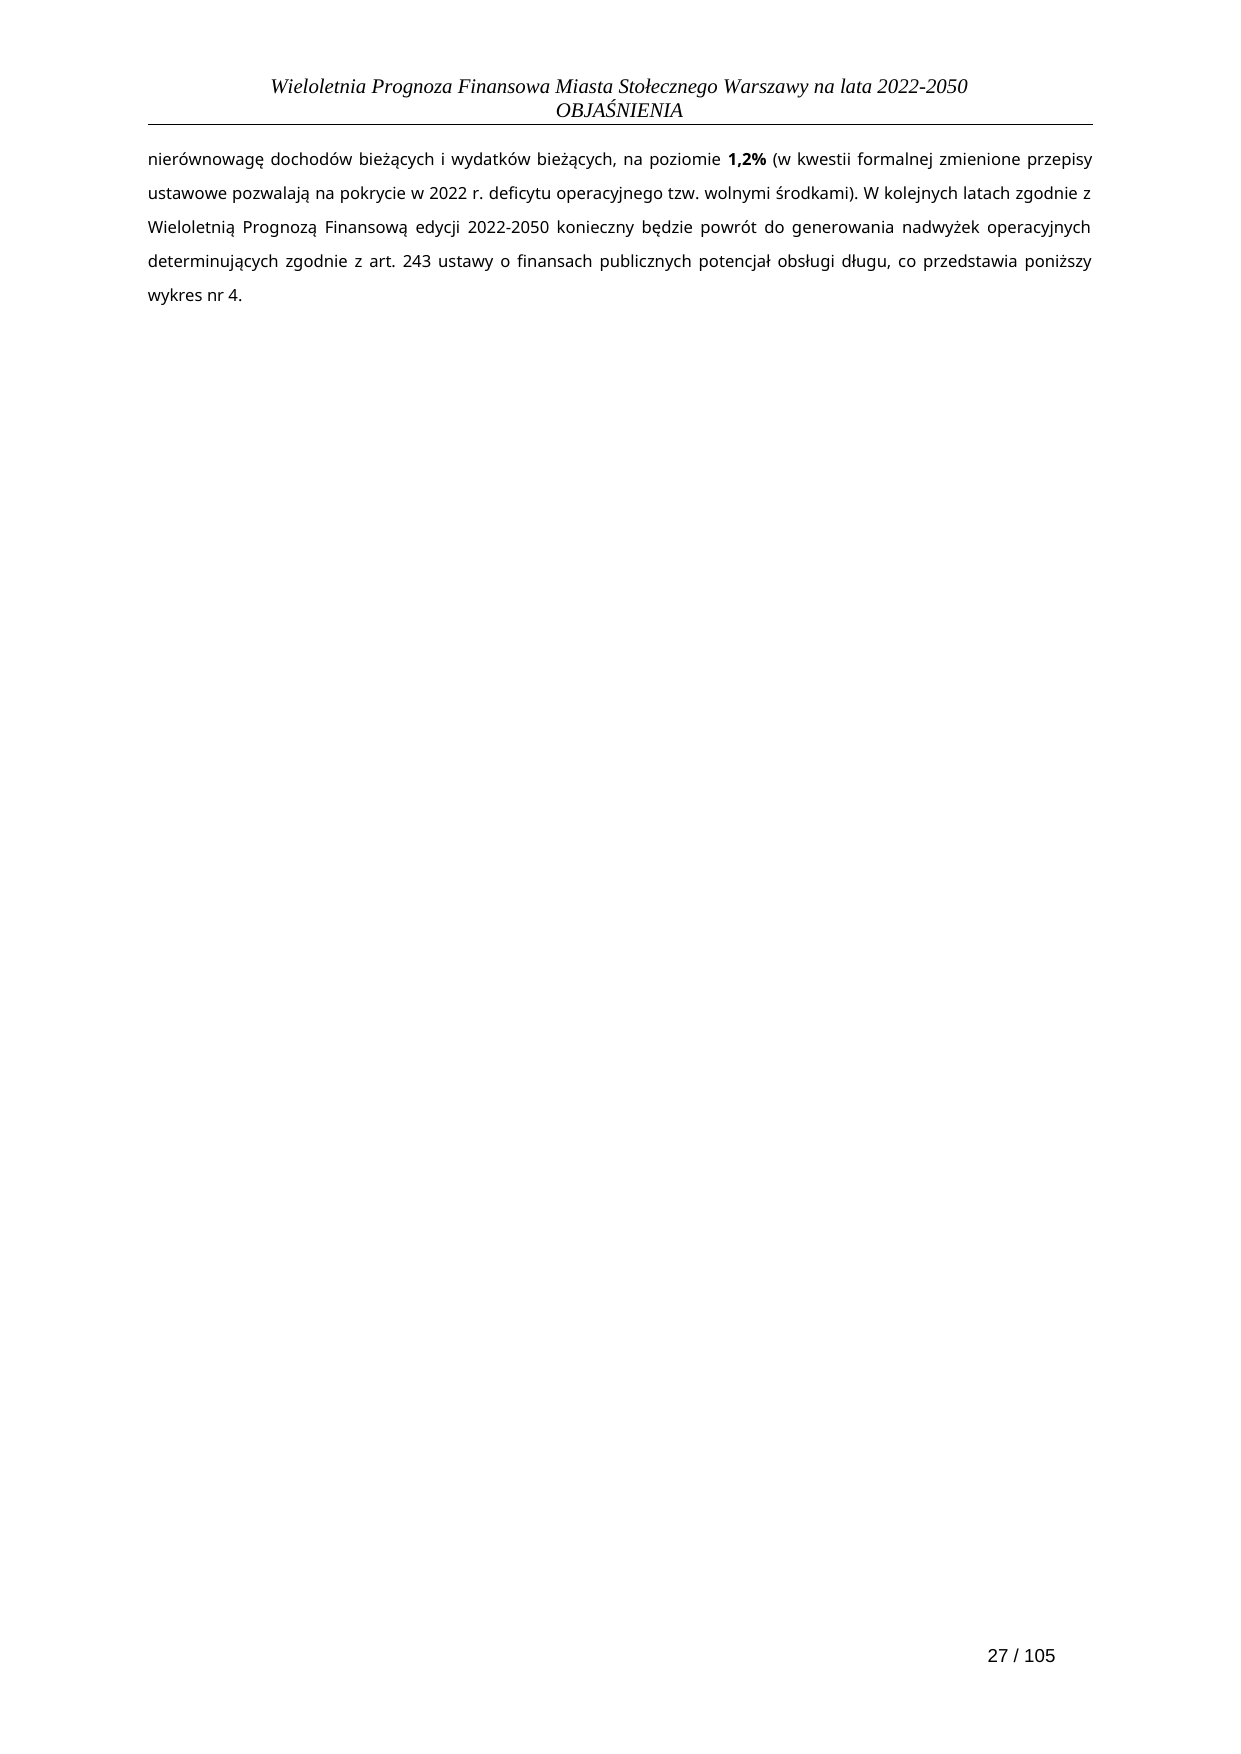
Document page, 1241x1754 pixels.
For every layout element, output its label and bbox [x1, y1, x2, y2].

text [148, 148, 1093, 307]
